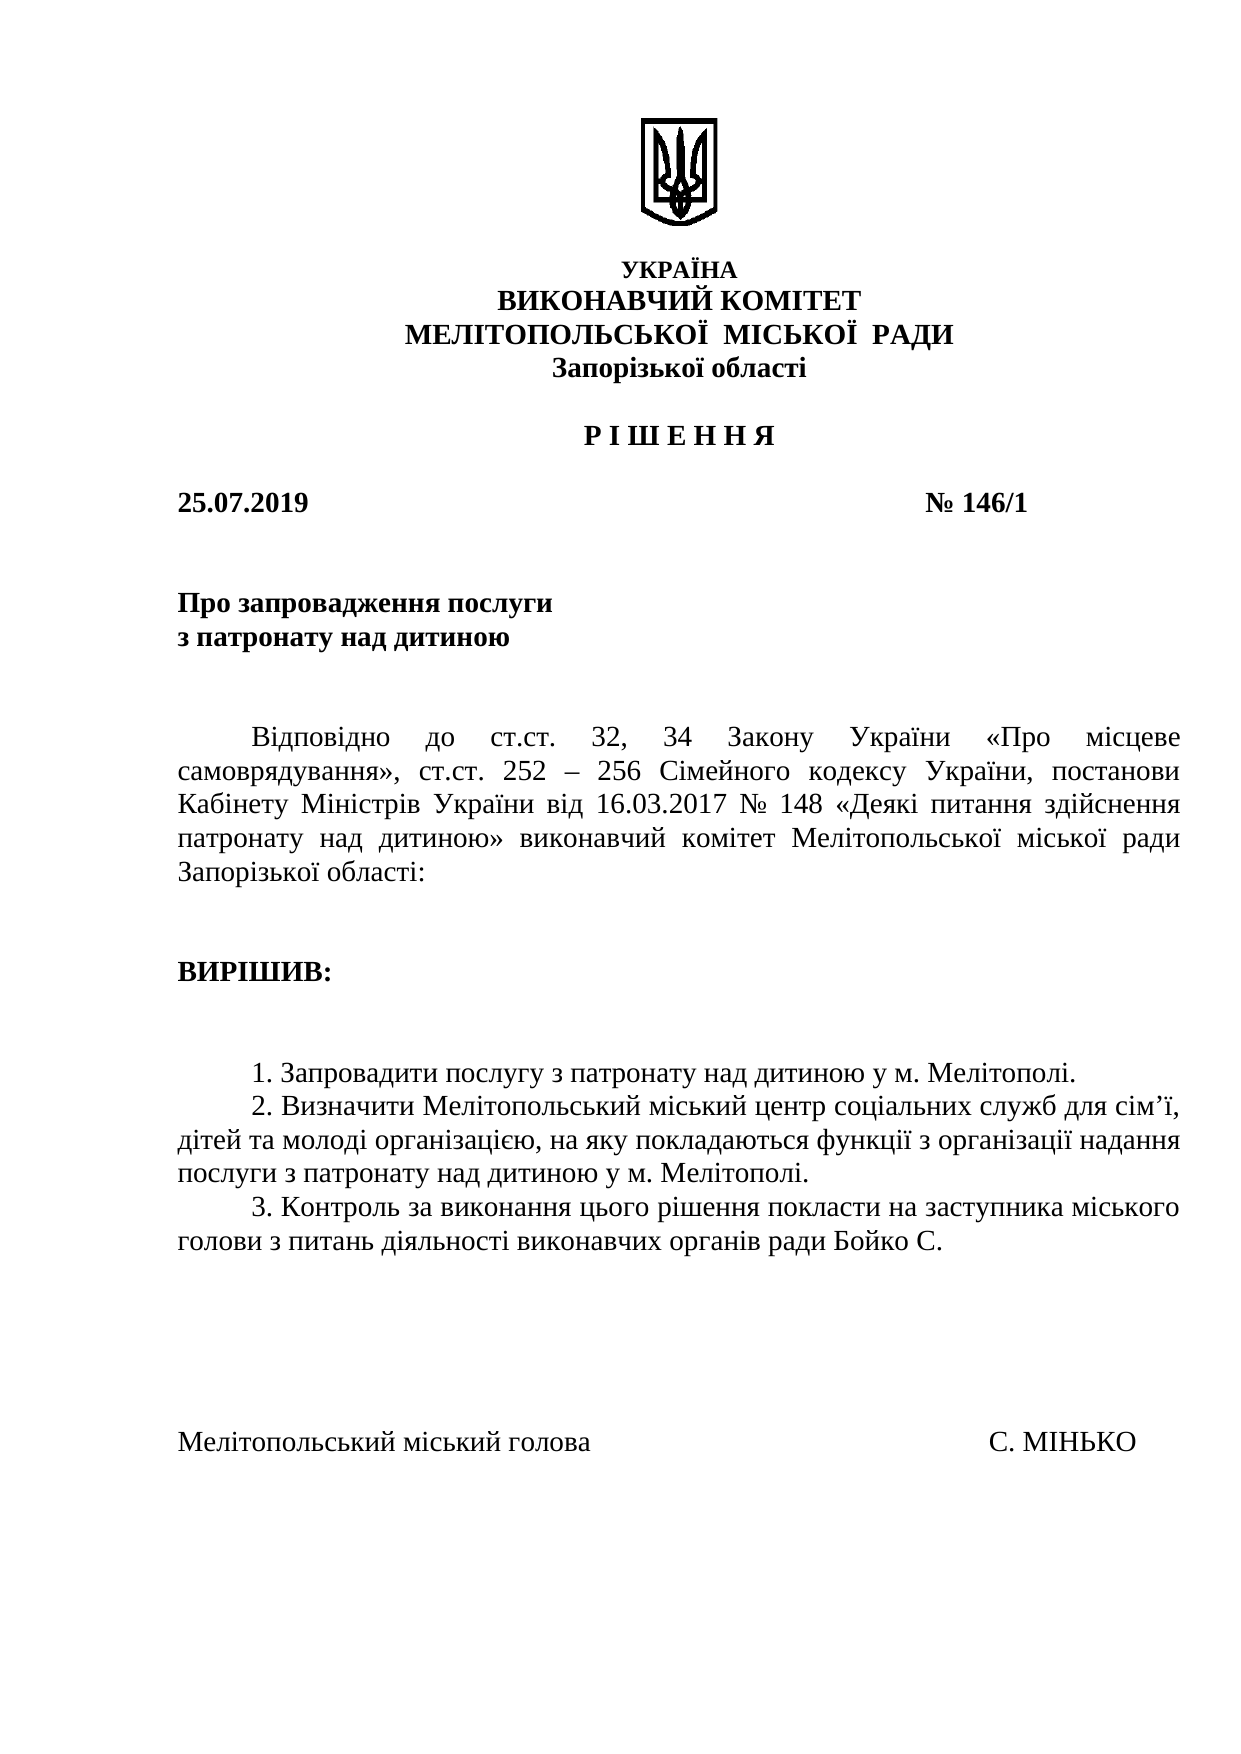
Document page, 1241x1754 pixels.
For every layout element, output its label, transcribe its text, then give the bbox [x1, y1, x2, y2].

text Мелітопольський міський голова С. МІНЬКО [177, 1424, 1181, 1457]
text 2. Визначити Мелітопольський міський центр соціальних служб для сім’ї, дітей та молоді організацією, на яку покладаються функції з організації надання послуги з патронату над дитиною у м. Мелітополі. [177, 1088, 1181, 1189]
text 25.07.2019 № 146/1 [177, 485, 1181, 518]
text УКРАЇНА [177, 255, 1181, 283]
text Про запровадження послуги [177, 585, 1181, 619]
picture [641, 118, 718, 226]
text ВИКОНАВЧИЙ КОМІТЕТ [177, 283, 1181, 317]
text Відповідно до ст.ст. 32, 34 Закону України «Про місцеве самоврядування», ст.ст. 252 – 256 Сімейного кодексу України, постанови Кабінету Міністрів України від 16.03.2017 № 148 «Деякі питання здійснення патронату над дитиною» виконавчий комітет Мелітопольської міської ради Запорізької області: [177, 719, 1181, 887]
text 1. Запровадити послугу з патронату над дитиною у м. Мелітополі. [177, 1055, 1181, 1088]
text 3. Контроль за виконання цього рішення покласти на заступника міського голови з питань діяльності виконавчих органів ради Бойко С. [177, 1189, 1181, 1256]
text МЕЛІТОПОЛЬСЬКОЇ МІСЬКОЇ РАДИ [177, 317, 1181, 351]
text з патронату над дитиною [177, 619, 1181, 652]
text Р І Ш Е Н Н Я [177, 418, 1181, 451]
text Запорізької області [177, 351, 1181, 384]
text ВИРІШИВ: [177, 954, 1181, 988]
